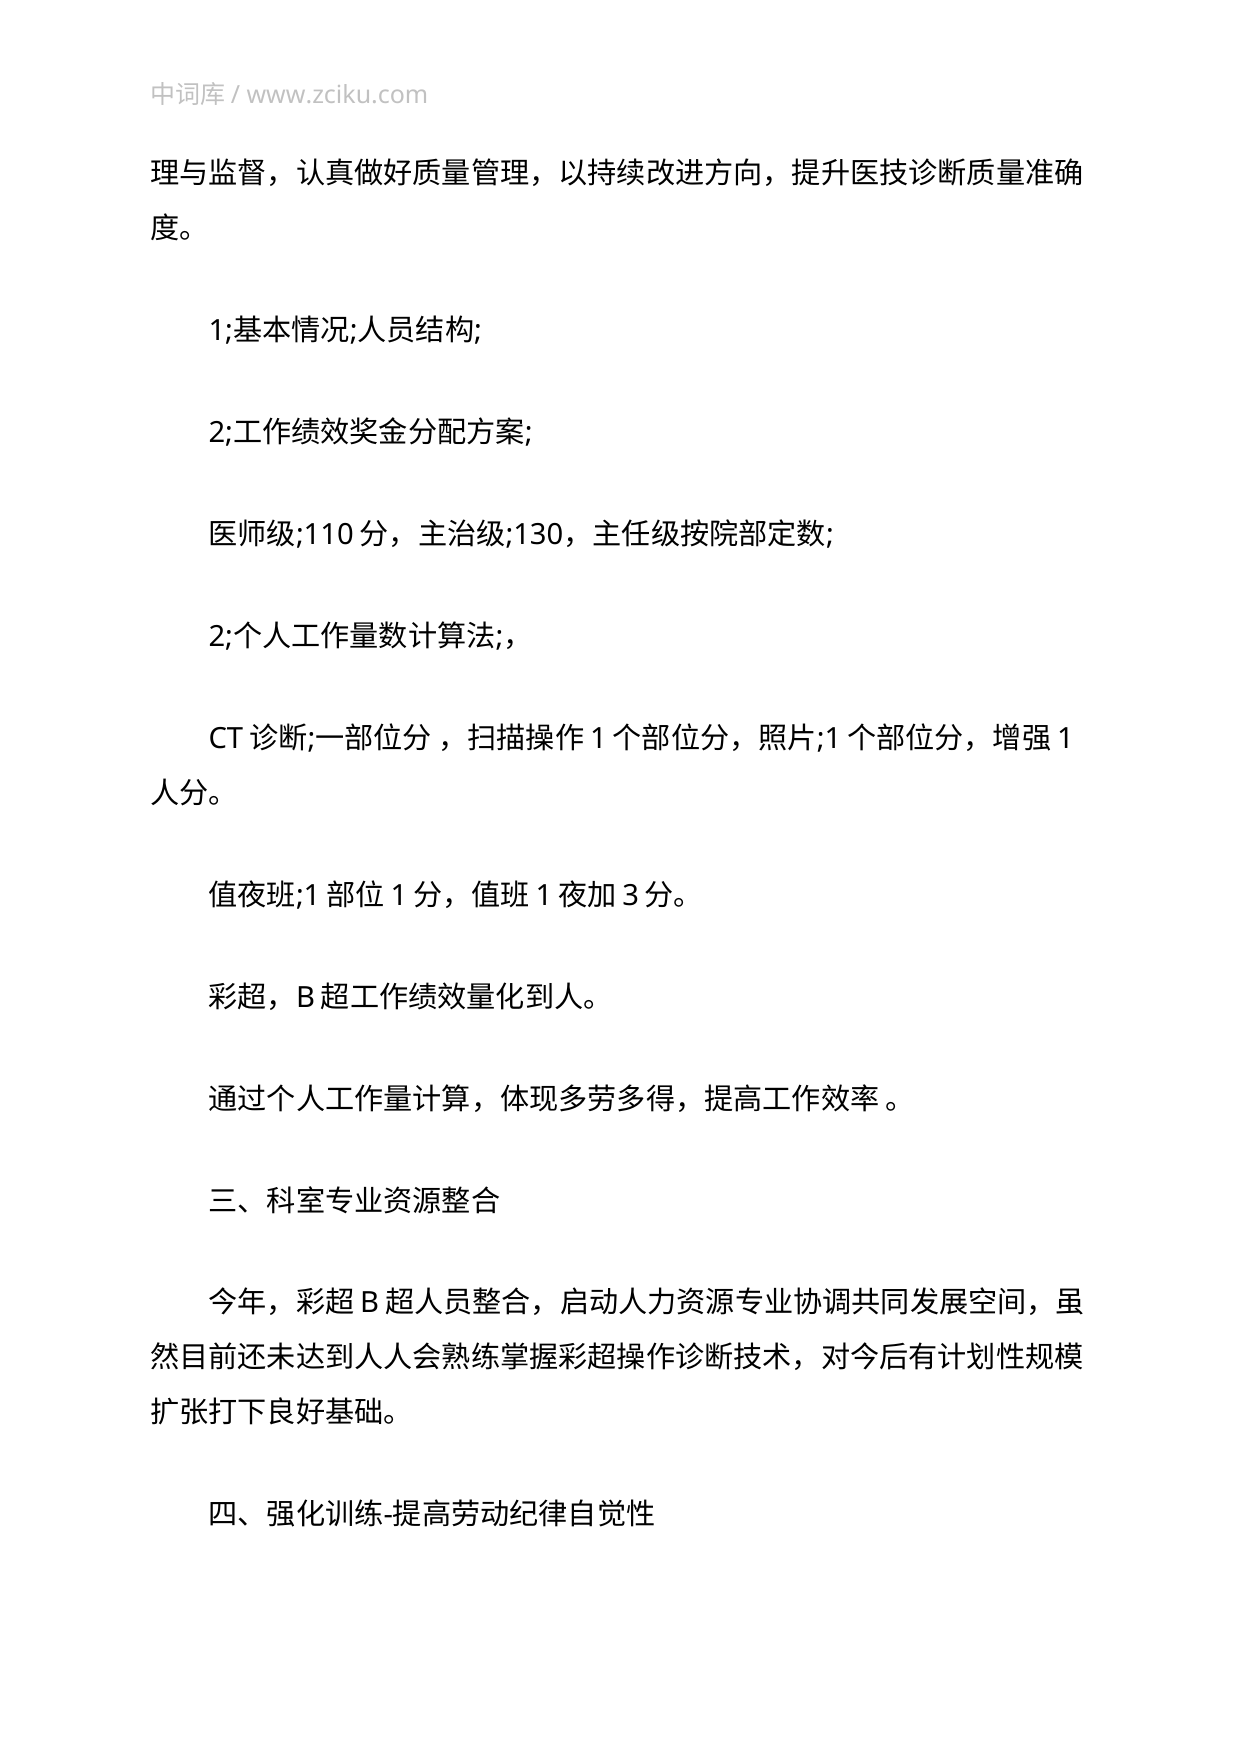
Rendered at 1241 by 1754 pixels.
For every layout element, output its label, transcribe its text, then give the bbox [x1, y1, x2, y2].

text 彩超，B超工作绩效量化到人。 [150, 973, 1090, 1016]
text 1;基本情况;人员结构; [150, 307, 1090, 349]
text 三、科室专业资源整合 [150, 1177, 1090, 1219]
text 四、强化训练-提高劳动纪律自觉性 [150, 1491, 1090, 1533]
text 2;个人工作量数计算法;， [150, 613, 1090, 655]
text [150, 150, 1090, 247]
text 医师级;110分，主治级;130，主任级按院部定数; [150, 511, 1090, 553]
text 通过个人工作量计算，体现多劳多得，提高工作效率 。 [150, 1075, 1090, 1118]
text 今年，彩超B超人员整合，启动人力资源专业协调共同发展空间，虽然目前还未达到人人会熟练掌握彩超操作诊断技术，对今后有计划性规模扩张打下良好基础。 [150, 1279, 1090, 1431]
text 值夜班;1部位1分，值班1夜加3分。 [150, 871, 1090, 914]
text CT诊断;一部位分 ，扫描操作1个部位分，照片;1个部位分，增强1人分。 [150, 714, 1090, 812]
text 2;工作绩效奖金分配方案; [150, 409, 1090, 451]
